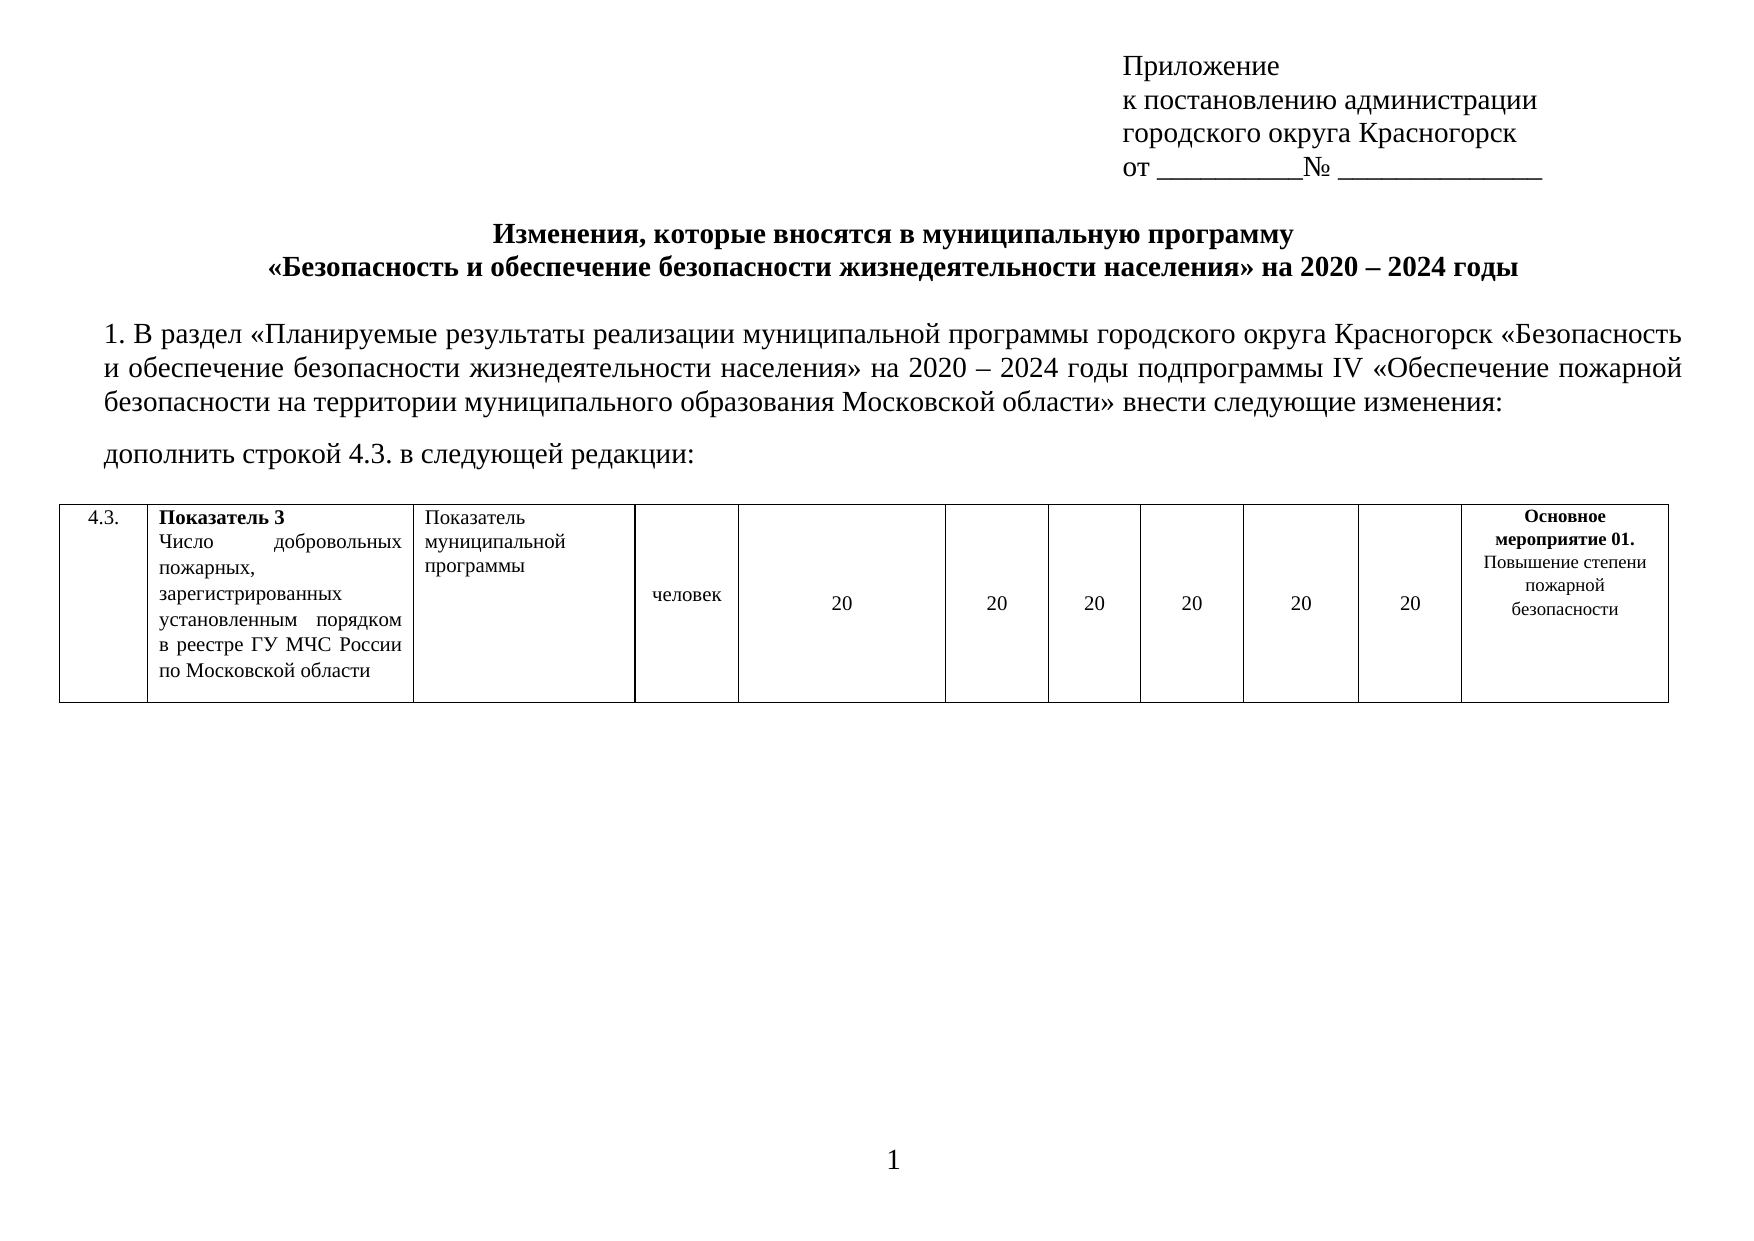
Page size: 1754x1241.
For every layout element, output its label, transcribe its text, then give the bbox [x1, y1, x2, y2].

text Приложение [1122, 48, 1683, 82]
text Изменения, которые вносятся в муниципальную программу [103, 216, 1683, 249]
text «Безопасность и обеспечение безопасности жизнедеятельности населения» на 2020 – 2024 годы [103, 249, 1683, 283]
text дополнить строкой 4.3. в следующей редакции: [103, 436, 1683, 470]
table_header 20 [946, 505, 1048, 702]
table_header 4.3. [60, 505, 147, 702]
table_header человек [636, 505, 738, 702]
table_header Основное мероприятие 01. Повышение степени пожарной безопасности [1462, 505, 1668, 702]
table_header 20 [1244, 505, 1358, 702]
text к постановлению администрации [1122, 82, 1683, 115]
text городского округа Красногорск [1122, 115, 1683, 149]
table_header Показатель 3 Число добровольных пожарных, зарегистрированных установленным порядком в реестре ГУ МЧС России по Московской области [148, 505, 413, 702]
text 1. В раздел «Планируемые результаты реализации муниципальной программы городского округа Красногорск «Безопасность и обеспечение безопасности жизнедеятельности населения» на 2020 – 2024 годы подпрограммы IV «Обеспечение пожарной безопасности на территории муниципального образования Московской области» внести следующие изменения: [103, 317, 1683, 417]
table_header 20 [1141, 505, 1243, 702]
table_header 20 [1359, 505, 1461, 702]
table_header 20 [739, 505, 945, 702]
table_header 20 [1049, 505, 1140, 702]
table_header Показатель муниципальной программы [414, 505, 634, 702]
text от __________№ ______________ [1122, 149, 1683, 182]
